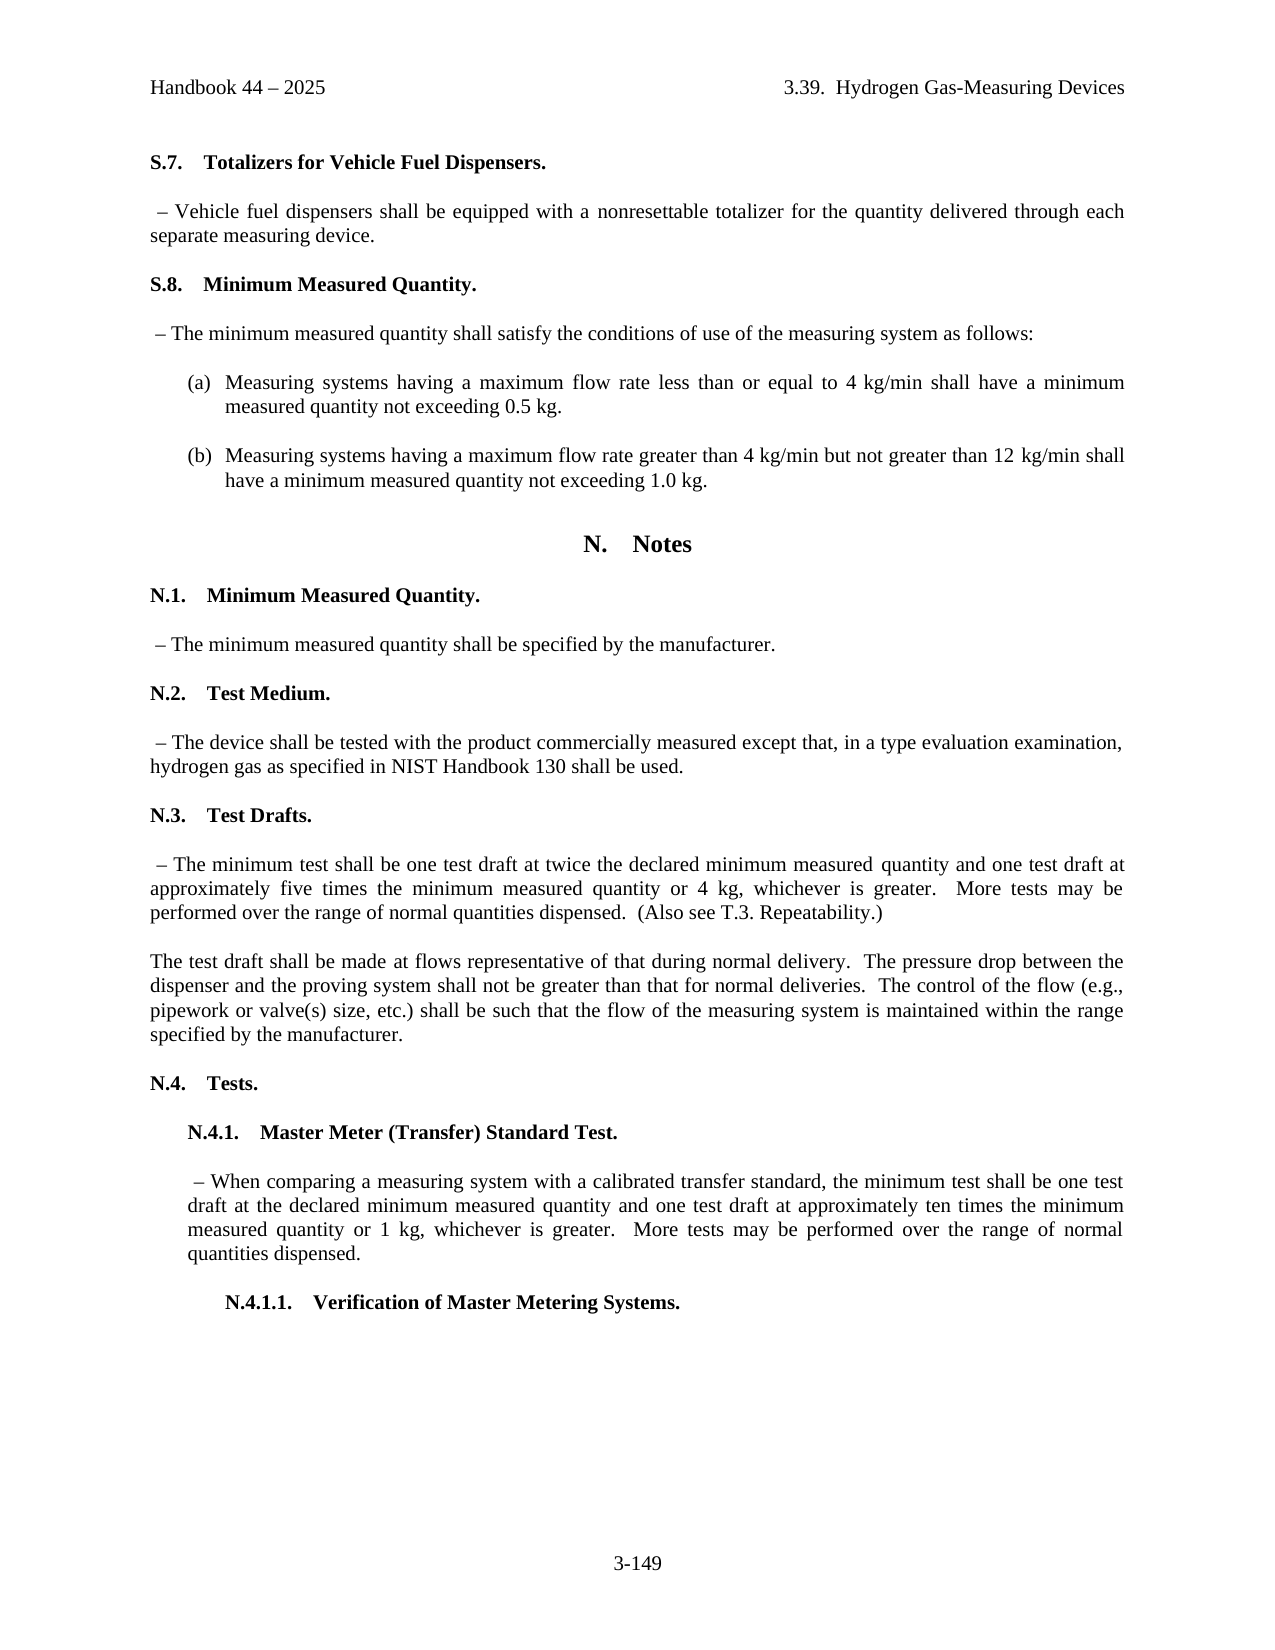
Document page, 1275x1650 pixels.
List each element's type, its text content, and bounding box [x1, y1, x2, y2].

list Measuring systems having a maximum flow rate less than or equal to 4 kg/min shall have a minimum measured quantity not exceeding 0.5 kg. [187, 370, 1125, 418]
list Measuring systems having a maximum flow rate greater than 4 kg/min but not greater than 12 kg/min shall have a minimum measured quantity not exceeding 1.0 kg. [187, 443, 1125, 492]
text – The minimum measured quantity shall satisfy the conditions of use of the measuring system as follows: [150, 321, 1125, 345]
text – The minimum test shall be one test draft at twice the declared minimum measured quantity and one test draft at approximately five times the minimum measured quantity or 4 kg, whichever is greater. More tests may be performed over the range of normal quantities dispensed. (Also see T.3. Repeatability.) [150, 852, 1125, 924]
text – When comparing a measuring system with a calibrated transfer standard, the minimum test shall be one test draft at the declared minimum measured quantity and one test draft at approximately ten times the minimum measured quantity or 1 kg, whichever is greater. More tests may be performed over the range of normal quantities dispensed. [187, 1169, 1125, 1265]
text – The minimum measured quantity shall be specified by the manufacturer. [150, 632, 1125, 656]
subtitle N.4. Tests. [150, 1071, 1125, 1095]
subtitle N.1. Minimum Measured Quantity. [150, 583, 1125, 607]
text The test draft shall be made at flows representative of that during normal delivery. The pressure drop between the dispenser and the proving system shall not be greater than that for normal deliveries. The control of the flow (e.g., pipework or valve(s) size, etc.) shall be such that the flow of the measuring system is maintained within the range specified by the manufacturer. [150, 949, 1125, 1046]
subtitle N.2. Test Medium. [150, 681, 1125, 705]
subtitle S.8. Minimum Measured Quantity. [150, 272, 1125, 296]
text – The device shall be tested with the product commercially measured except that, in a type evaluation examination, hydrogen gas as specified in NIST Handbook 130 shall be used. [150, 730, 1125, 778]
subtitle N.4.1. Master Meter (Transfer) Standard Test. [187, 1120, 1125, 1144]
text – Vehicle fuel dispensers shall be equipped with a nonresettable totalizer for the quantity delivered through each separate measuring device. [150, 199, 1125, 247]
subtitle N.3. Test Drafts. [150, 803, 1125, 827]
subtitle N.4.1.1. Verification of Master Metering Systems. [225, 1290, 1125, 1314]
subtitle N. Notes [150, 529, 1125, 558]
subtitle S.7. Totalizers for Vehicle Fuel Dispensers. [150, 150, 1125, 174]
